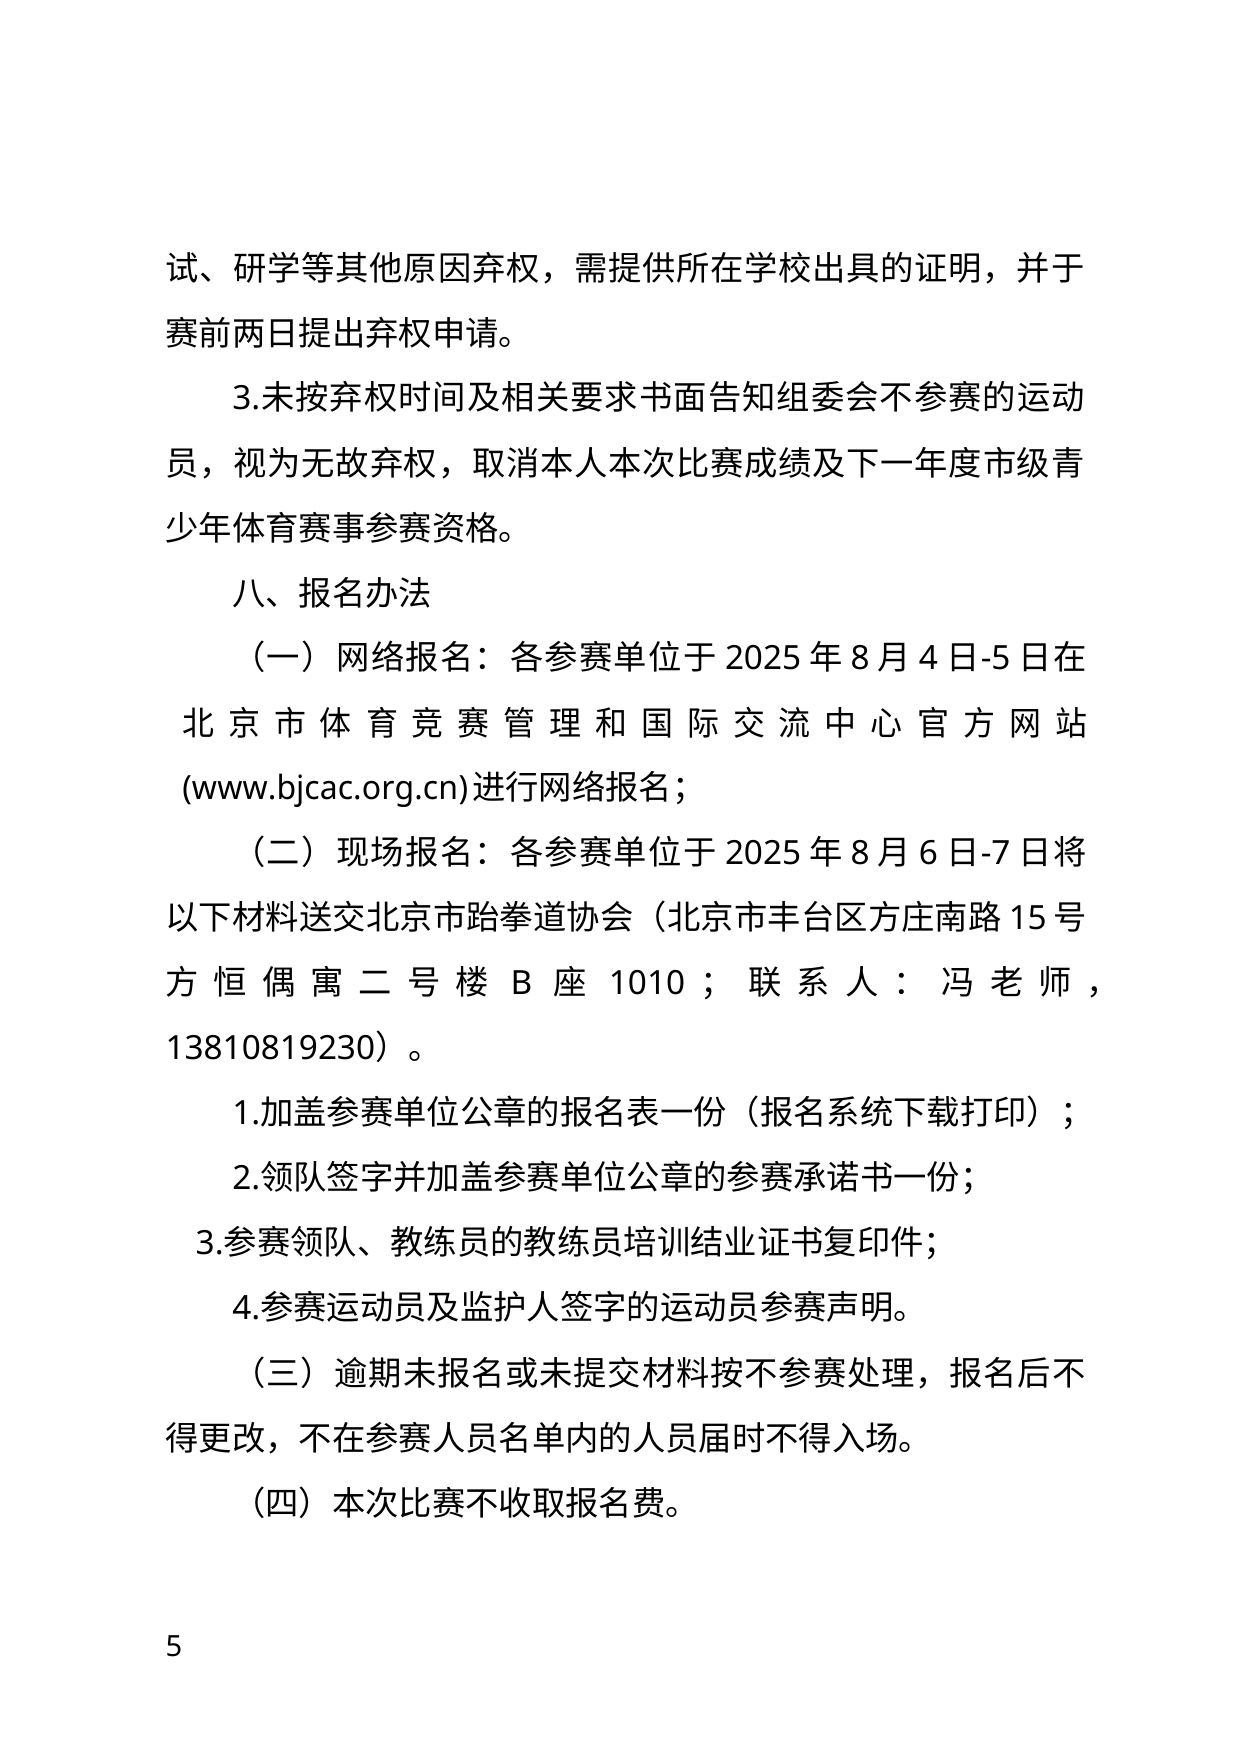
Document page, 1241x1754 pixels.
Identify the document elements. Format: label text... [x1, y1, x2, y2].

text 八、报名办法 [165, 558, 1087, 623]
text 4.参赛运动员及监护人签字的运动员参赛声明。 [165, 1273, 1087, 1338]
text 1.加盖参赛单位公章的报名表一份（报名系统下载打印）； [165, 1078, 1087, 1143]
text （三）逾期未报名或未提交材料按不参赛处理，报名后不得更改，不在参赛人员名单内的人员届时不得入场。 [165, 1338, 1087, 1468]
text （一）网络报名：各参赛单位于2025年8月4日-5日在北京市体育竞赛管理和国际交流中心官方网站(www.bjcac.org.cn)进行网络报名； [182, 623, 1087, 818]
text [165, 233, 1087, 363]
text （四）本次比赛不收取报名费。 [165, 1468, 1087, 1533]
text 2.领队签字并加盖参赛单位公章的参赛承诺书一份； [165, 1143, 1087, 1208]
text （二）现场报名：各参赛单位于2025年8月6日-7日将以下材料送交北京市跆拳道协会（北京市丰台区方庄南路15号方恒偶寓二号楼B座1010；联系人：冯老师，13810819230）。 [165, 818, 1087, 1078]
text 3.未按弃权时间及相关要求书面告知组委会不参赛的运动员，视为无故弃权，取消本人本次比赛成绩及下一年度市级青少年体育赛事参赛资格。 [165, 363, 1087, 558]
list 3.参赛领队、教练员的教练员培训结业证书复印件； [165, 1208, 1087, 1273]
